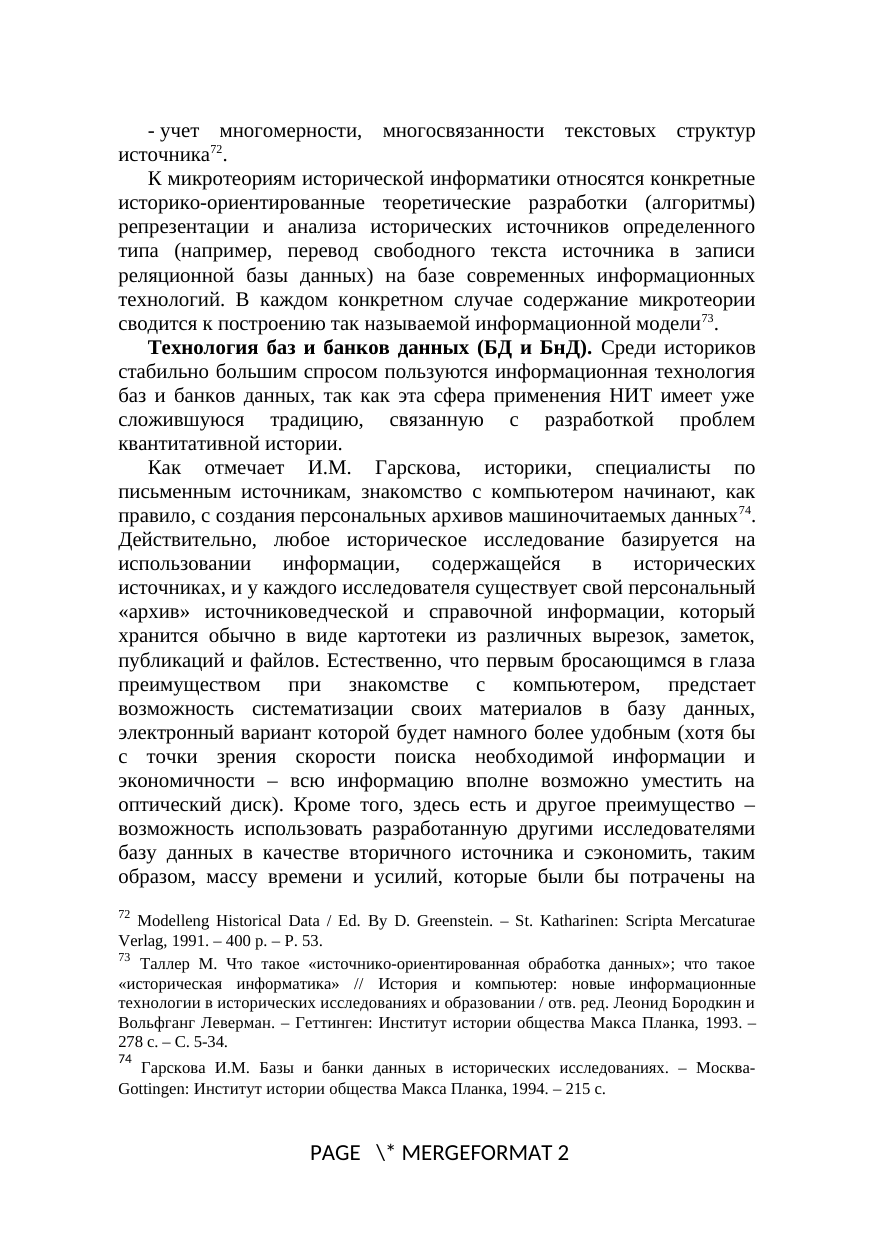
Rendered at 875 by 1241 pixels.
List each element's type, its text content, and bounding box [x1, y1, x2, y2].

text К микротеориям исторической информатики относятся конкретные историко-ориентированные теоретические разработки (алгоритмы) репрезентации и анализа исторических источников определенного типа (например, перевод свободного текста источника в записи реляционной базы данных) на базе современных информационных технологий. В каждом конкретном случае содержание микротеории сводится к построению так называемой информационной модели. [118, 166, 756, 335]
text Технология баз и банков данных (БД и БнД). Среди историков стабильно большим спросом пользуются информационная технология баз и банков данных, так как эта сфера применения НИТ имеет уже сложившуюся традицию, связанную с разработкой проблем квантитативной истории. [118, 335, 756, 455]
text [118, 455, 756, 888]
text - учет многомерности, многосвязанности текстовых структур источника. [118, 118, 756, 166]
